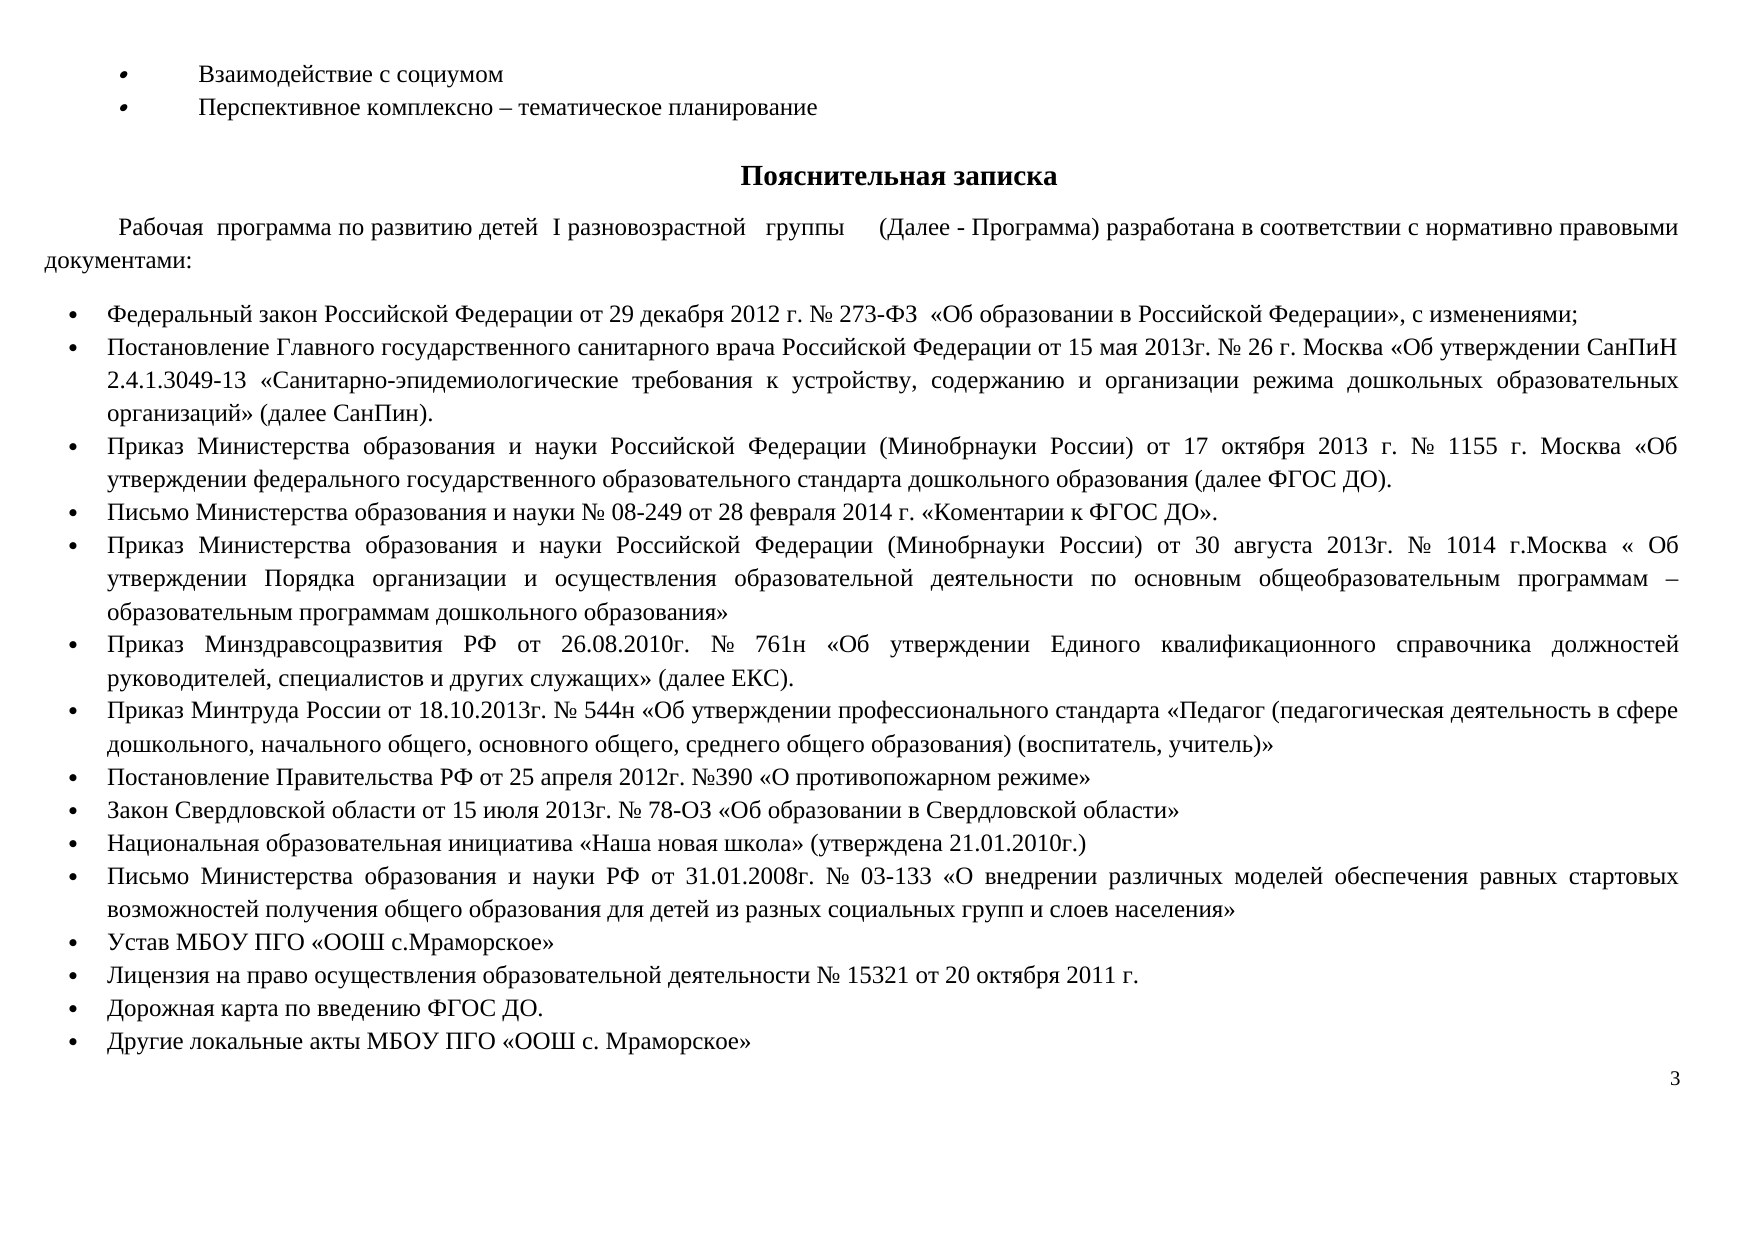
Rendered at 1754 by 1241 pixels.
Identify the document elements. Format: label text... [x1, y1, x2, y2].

text Пояснительная записка [44, 158, 1680, 192]
list Приказ Минтруда России от 18.10.2013г. № 544н «Об утверждении профессионального стандарта «Педагог (педагогическая деятельность в сфере дошкольного, начального общего, основного общего, среднего общего образования) (воспитатель, учитель)» [69, 696, 1680, 757]
list Перспективное комплексно – тематическое планирование [44, 92, 1680, 121]
list Федеральный закон Российской Федерации от 29 декабря 2012 г. № 273-ФЗ «Об образовании в Российской Федерации», с изменениями; [69, 299, 1680, 328]
list Письмо Министерства образования и науки № 08-249 от 28 февраля 2014 г. «Коментарии к ФГОС ДО». [69, 497, 1680, 526]
list Закон Свердловской области от 15 июля 2013г. № 78-ОЗ «Об образовании в Свердловской области» [69, 795, 1680, 823]
list Постановление Главного государственного санитарного врача Российской Федерации от 15 мая 2013г. № 26 г. Москва «Об утверждении СанПиН 2.4.1.3049-13 «Санитарно-эпидемиологические требования к устройству, содержанию и организации режима дошкольных образовательных организаций» (далее СанПин). [69, 332, 1680, 427]
list Постановление Правительства РФ от 25 апреля 2012г. №390 «О противопожарном режиме» [69, 762, 1680, 790]
list Приказ Минздравсоцразвития РФ от 26.08.2010г. № 761н «Об утверждении Единого квалификационного справочника должностей руководителей, специалистов и других служащих» (далее ЕКС). [69, 629, 1680, 691]
list Письмо Министерства образования и науки РФ от 31.01.2008г. № 03-133 «О внедрении различных моделей обеспечения равных стартовых возможностей получения общего образования для детей из разных социальных групп и слоев населения» [69, 861, 1680, 922]
list Дорожная карта по введению ФГОС ДО. [69, 993, 1680, 1022]
list Приказ Министерства образования и науки Российской Федерации (Минобрнауки России) от 30 августа 2013г. № 1014 г.Москва « Об утверждении Порядка организации и осуществления образовательной деятельности по основным общеобразовательным программам – образовательным программам дошкольного образования» [69, 531, 1680, 625]
list Другие локальные акты МБОУ ПГО «ООШ с. Мраморское» [69, 1026, 1680, 1054]
list Устав МБОУ ПГО «ООШ с.Мраморское» [69, 927, 1680, 956]
list Национальная образовательная инициатива «Наша новая школа» (утверждена 21.01.2010г.) [69, 828, 1680, 856]
list Лицензия на право осуществления образовательной деятельности № 15321 от 20 октября 2011 г. [69, 960, 1680, 988]
list Взаимодействие с социумом [44, 59, 1680, 88]
list Приказ Министерства образования и науки Российской Федерации (Минобрнауки России) от 17 октября 2013 г. № 1155 г. Москва «Об утверждении федерального государственного образовательного стандарта дошкольного образования (далее ФГОС ДО). [69, 431, 1680, 493]
text Рабочая программа по развитию детей I разновозрастной группы (Далее - Программа) разработана в соответствии с нормативно правовыми документами: [44, 212, 1680, 274]
